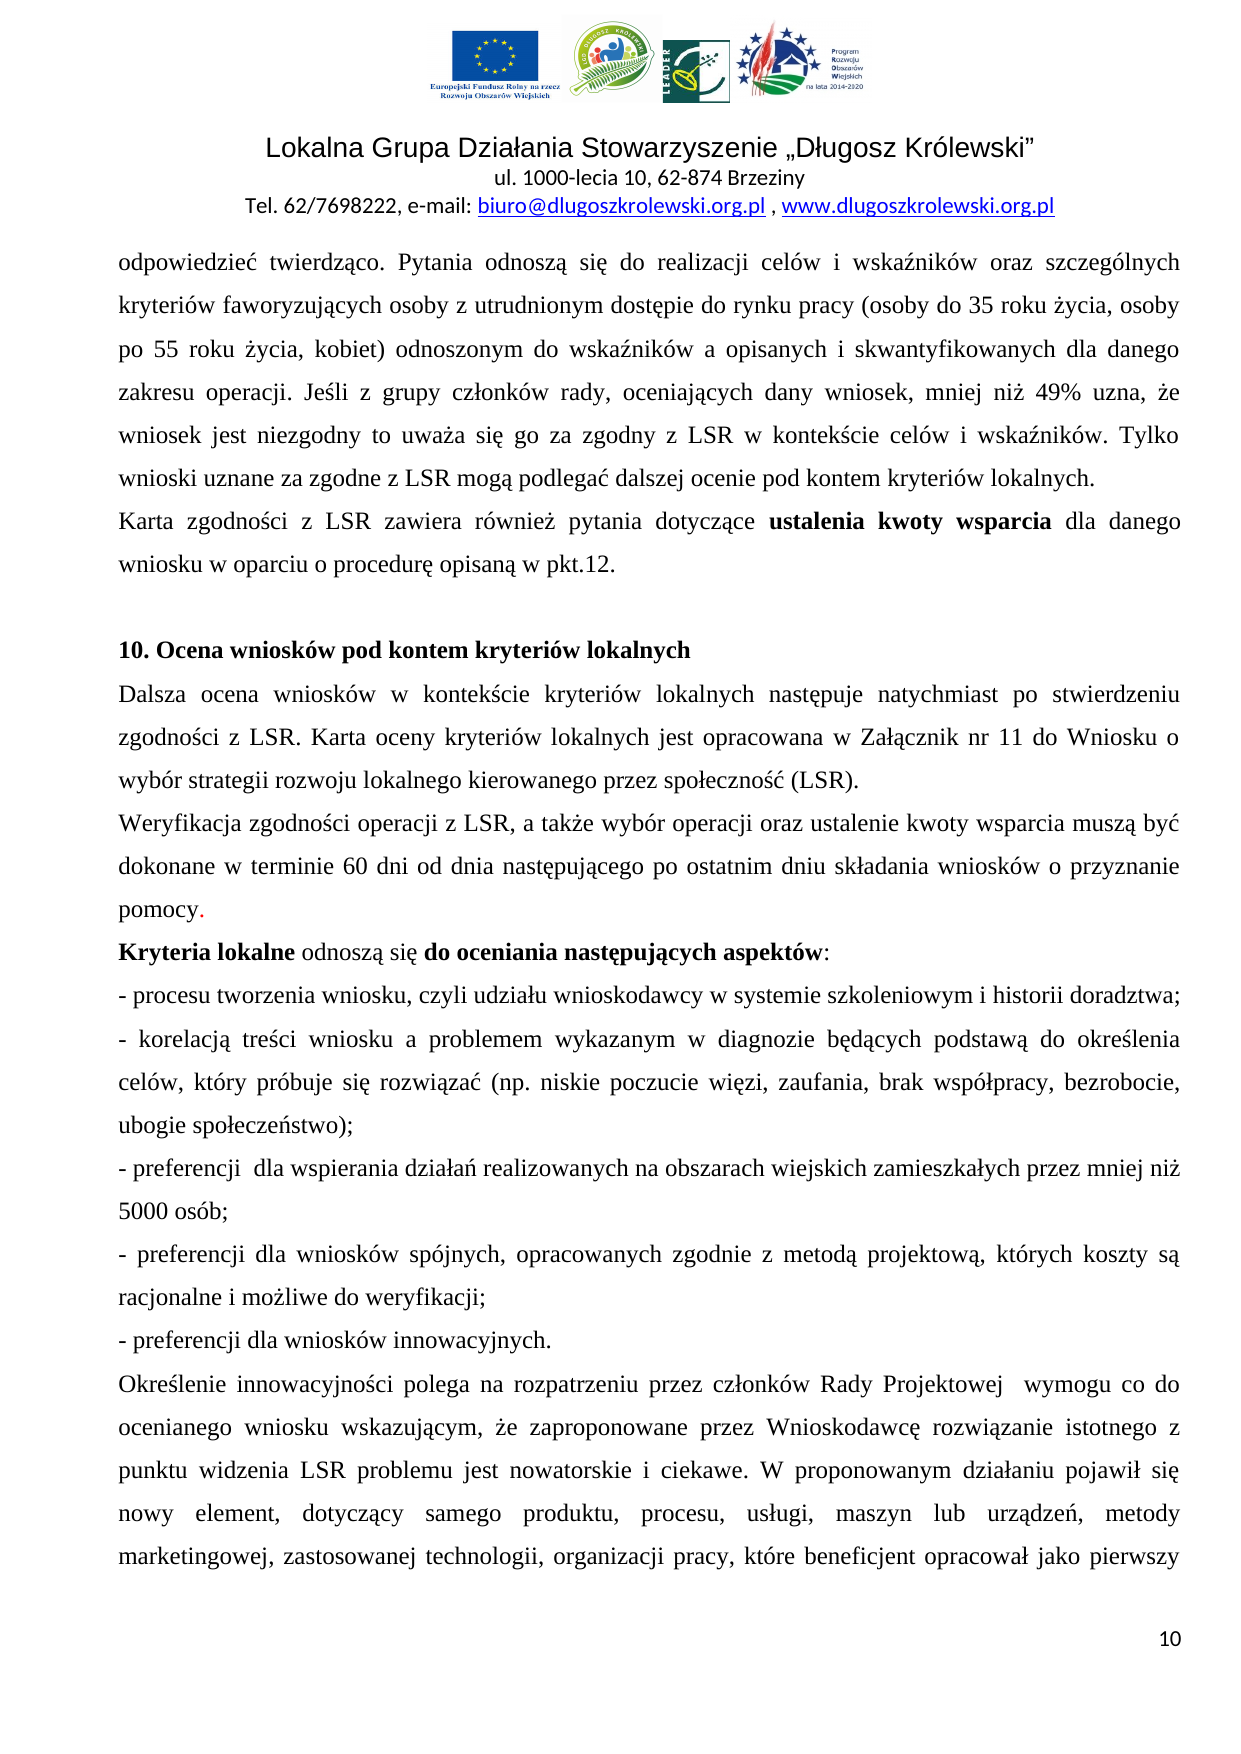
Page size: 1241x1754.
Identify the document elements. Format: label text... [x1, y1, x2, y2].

text Weryfikacja zgodności operacji z LSR, a także wybór operacji oraz ustalenie kwoty wsparcia muszą być dokonane w terminie 60 dni od dnia następującego po ostatnim dniu składania wniosków o przyznanie pomocy. [118, 808, 1181, 923]
text - preferencji dla wniosków innowacyjnych. [118, 1326, 1181, 1354]
text - preferencji dla wniosków spójnych, opracowanych zgodnie z metodą projektową, których koszty są racjonalne i możliwe do weryfikacji; [118, 1239, 1181, 1311]
text Dalsza ocena wniosków w kontekście kryteriów lokalnych następuje natychmiast po stwierdzeniu zgodności z LSR. Karta oceny kryteriów lokalnych jest opracowana w Załącznik nr 11 do Wniosku o wybór strategii rozwoju lokalnego kierowanego przez społeczność (LSR). [118, 679, 1181, 794]
text Kryteria lokalne odnoszą się do oceniania następujących aspektów: [118, 937, 1181, 966]
picture [427, 14, 873, 103]
text - korelacją treści wniosku a problemem wykazanym w diagnozie będących podstawą do określenia celów, który próbuje się rozwiązać (np. niskie poczucie więzi, zaufania, brak współpracy, bezrobocie, ubogie społeczeństwo); [118, 1024, 1181, 1139]
text - preferencji dla wspierania działań realizowanych na obszarach wiejskich zamieszkałych przez mniej niż 5000 osób; [118, 1153, 1181, 1225]
text - procesu tworzenia wniosku, czyli udziału wnioskodawcy w systemie szkoleniowym i historii doradztwa; [118, 981, 1181, 1009]
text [118, 1369, 1181, 1570]
text 10. Ocena wniosków pod kontem kryteriów lokalnych [118, 636, 1181, 664]
text Karta zgodności z LSR zawiera również pytania dotyczące ustalenia kwoty wsparcia dla danego wniosku w oparciu o procedurę opisaną w pkt.12. [118, 506, 1181, 578]
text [118, 247, 1181, 492]
